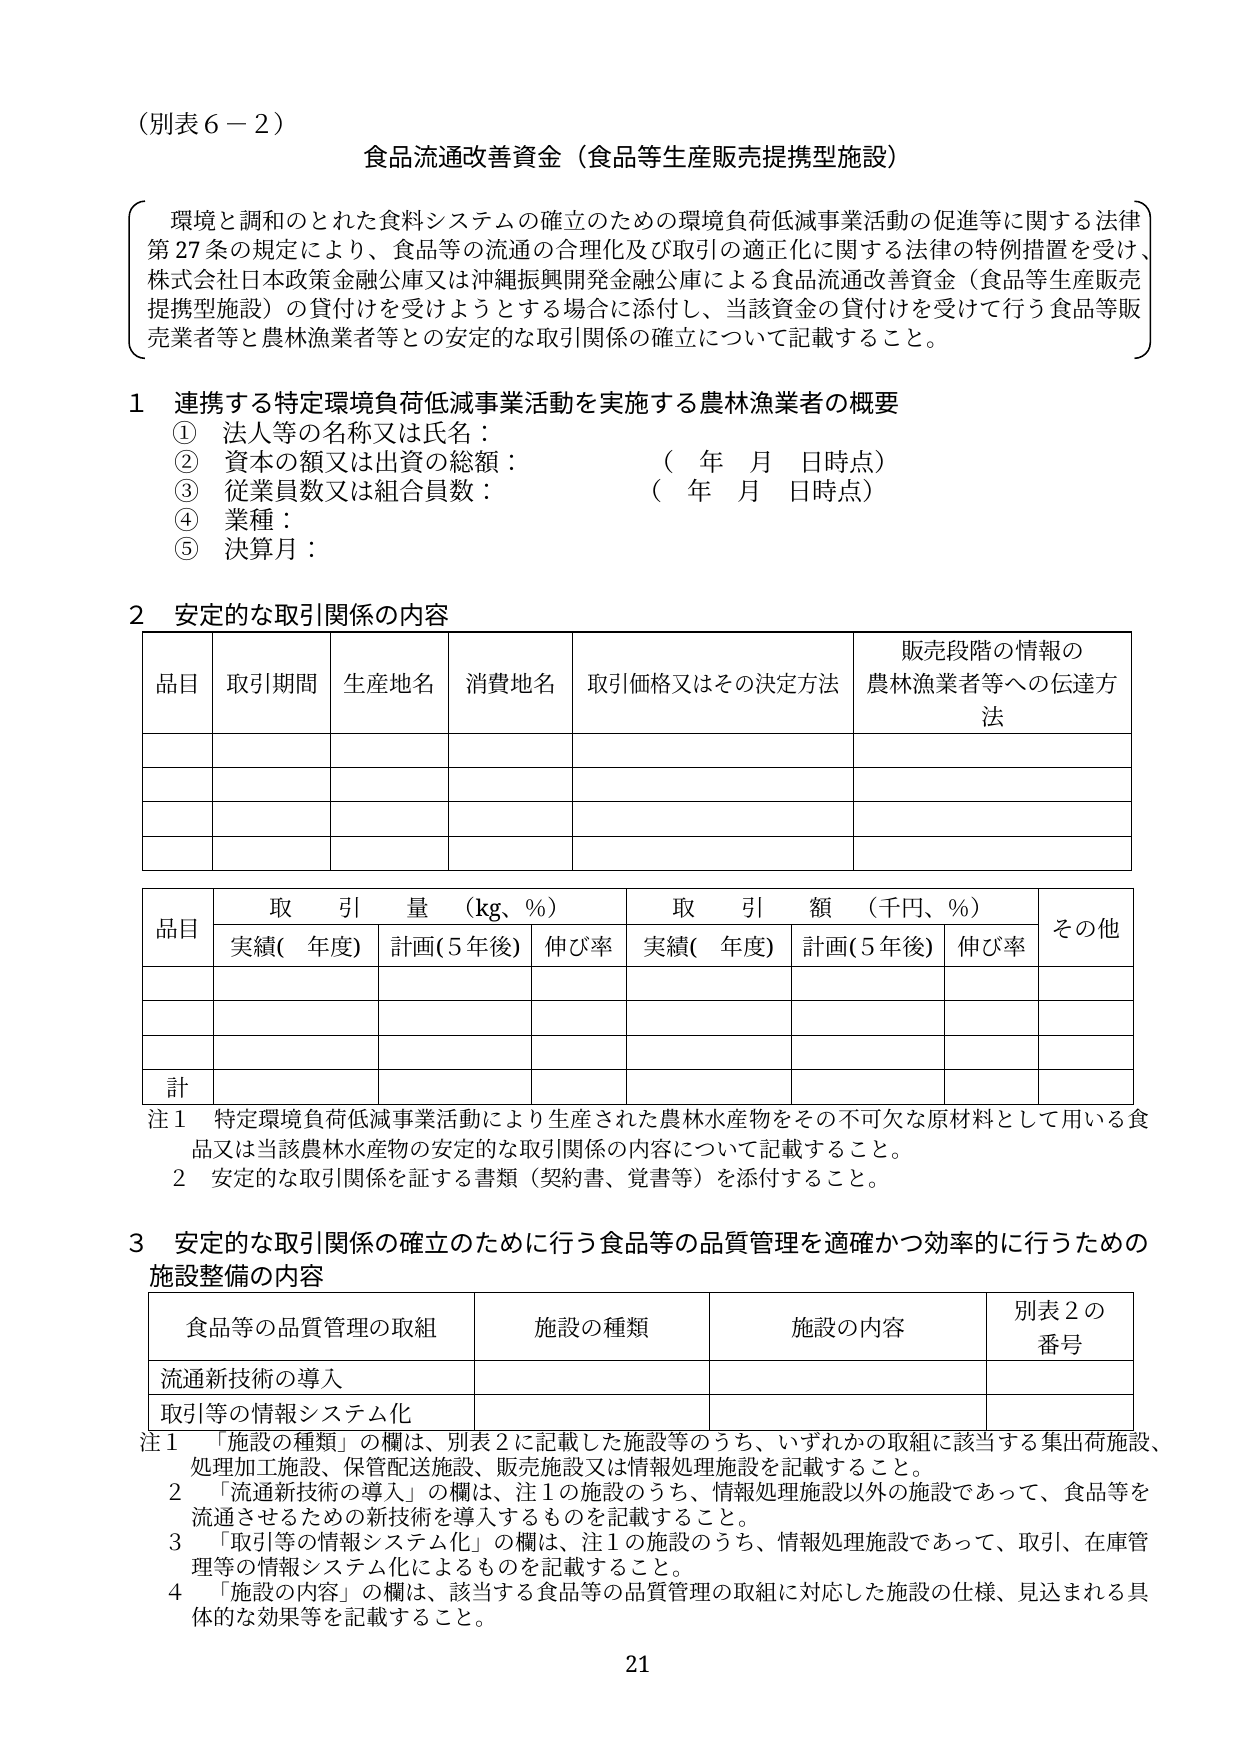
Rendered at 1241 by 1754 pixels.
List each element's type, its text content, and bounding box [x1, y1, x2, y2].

text ３ 安定的な取引関係の確立のために行う食品等の品質管理を適確かつ効率的に行うための施設整備の内容 [124, 1225, 1152, 1292]
table_cell [1039, 967, 1133, 1000]
table_cell [945, 1001, 1038, 1035]
table_cell [143, 1001, 213, 1035]
table_cell [573, 802, 853, 836]
table_cell [792, 1070, 944, 1103]
text ③ 従業員数又は組合員数： （ 年 月 日時点） [124, 477, 1152, 506]
table_cell [475, 1361, 709, 1394]
table_cell [331, 802, 448, 836]
text ① 法人等の名称又は氏名： [124, 419, 1152, 448]
table_cell [710, 1395, 986, 1429]
table_cell [945, 1070, 1038, 1103]
table_cell [792, 1036, 944, 1069]
table_cell 実績( 年度) [214, 925, 378, 966]
text ④ 業種： [124, 506, 1152, 536]
table_cell [214, 1070, 378, 1103]
table_cell [331, 837, 448, 870]
table_cell 流通新技術の導入 [149, 1361, 474, 1394]
table_header 販売段階の情報の 農林漁業者等への伝達方法 [854, 633, 1131, 732]
table_header 消費地名 [449, 633, 572, 732]
table_cell [627, 1036, 791, 1069]
table_cell [945, 967, 1038, 1000]
table_cell [573, 837, 853, 870]
table_cell 実績( 年度) [627, 925, 791, 966]
table_cell [379, 967, 531, 1000]
table_cell [449, 802, 572, 836]
table_cell [449, 837, 572, 870]
table_header 取引価格又はその決定方法 [573, 633, 853, 732]
table_cell [792, 1001, 944, 1035]
table_cell [143, 734, 212, 767]
table_cell 計 [143, 1070, 213, 1103]
table_cell [532, 1070, 626, 1103]
table_cell [143, 837, 212, 870]
table_header その他 [1039, 889, 1133, 966]
table_cell [854, 802, 1131, 836]
table_cell 伸び率 [945, 925, 1038, 966]
table_cell 取引等の情報システム化 [149, 1395, 474, 1429]
table_cell [143, 967, 213, 1000]
table_header 別表２の 番号 [987, 1293, 1133, 1360]
table_cell [449, 734, 572, 767]
table_header 施設の種類 [475, 1293, 709, 1360]
table_cell [627, 967, 791, 1000]
table_cell [627, 1070, 791, 1103]
table_cell [532, 967, 626, 1000]
table_header 食品等の品質管理の取組 [149, 1293, 474, 1360]
table_cell [1039, 1036, 1133, 1069]
table_cell [573, 768, 853, 801]
text ２ 「流通新技術の導入」の欄は、注１の施設のうち、情報処理施設以外の施設であって、食品等を流通させるための新技術を導入するものを記載すること。 [164, 1481, 1152, 1531]
table_cell [379, 1036, 531, 1069]
table_header 品目 [143, 889, 213, 966]
text 注１ 特定環境負荷低減事業活動により生産された農林水産物をその不可欠な原材料として用いる食品又は当該農林水産物の安定的な取引関係の内容について記載すること。 [147, 1104, 1152, 1163]
table_header 取引期間 [213, 633, 330, 732]
table_cell [710, 1361, 986, 1394]
table_cell [573, 734, 853, 767]
table_cell [143, 802, 212, 836]
table_header 生産地名 [331, 633, 448, 732]
table_header 施設の内容 [710, 1293, 986, 1360]
table_cell [331, 768, 448, 801]
table_cell [1039, 1001, 1133, 1035]
text 環境と調和のとれた食料システムの確立のための環境負荷低減事業活動の促進等に関する法律第27条の規定により、食品等の流通の合理化及び取引の適正化に関する法律の特例措置を受け、株式会社日本政策金融公庫又は沖縄振興開発金融公庫による食品流通改善資金（食品等生産販売提携型施設）の貸付けを受けようとする場合に添付し、当該資金の貸付けを受けて行う食品等販売業者等と農林漁業者等との安定的な取引関係の確立について記載すること。 [147, 206, 1141, 352]
table_cell [987, 1395, 1133, 1429]
table_cell [214, 1036, 378, 1069]
table_cell 計画(５年後) [792, 925, 944, 966]
table_cell [213, 837, 330, 870]
table_cell [854, 768, 1131, 801]
table_header 取 引 額 （千円、％） [627, 889, 1038, 924]
table_header 取 引 量 （kg、％） [214, 889, 626, 924]
text ４ 「施設の内容」の欄は、該当する食品等の品質管理の取組に対応した施設の仕様、見込まれる具体的な効果等を記載すること。 [164, 1581, 1152, 1631]
text ２ 安定的な取引関係の内容 [124, 598, 1152, 631]
table_cell [792, 967, 944, 1000]
table_cell [143, 768, 212, 801]
table_cell [532, 1001, 626, 1035]
table_cell [379, 1001, 531, 1035]
table_cell 計画(５年後) [379, 925, 531, 966]
table_cell [945, 1036, 1038, 1069]
text ② 資本の額又は出資の総額： （ 年 月 日時点） [124, 448, 1152, 477]
table_cell [475, 1395, 709, 1429]
text ⑤ 決算月： [124, 536, 1152, 565]
table_cell [214, 967, 378, 1000]
table_cell [214, 1001, 378, 1035]
text 食品流通改善資金（食品等生産販売提携型施設） [124, 140, 1152, 173]
table_header 品目 [143, 633, 212, 732]
table_cell [987, 1361, 1133, 1394]
table_cell [449, 768, 572, 801]
table_cell [1039, 1070, 1133, 1103]
table_cell 伸び率 [532, 925, 626, 966]
text 注１ 「施設の種類」の欄は、別表２に記載した施設等のうち、いずれかの取組に該当する集出荷施設、処理加工施設、保管配送施設、販売施設又は情報処理施設を記載すること。 [139, 1431, 1152, 1481]
table_cell [213, 768, 330, 801]
table_cell [854, 734, 1131, 767]
table_cell [379, 1070, 531, 1103]
text ３ 「取引等の情報システム化」の欄は、注１の施設のうち、情報処理施設であって、取引、在庫管理等の情報システム化によるものを記載すること。 [164, 1531, 1152, 1581]
text ２ 安定的な取引関係を証する書類（契約書、覚書等）を添付すること。 [124, 1163, 1152, 1192]
text １ 連携する特定環境負荷低減事業活動を実施する農林漁業者の概要 [124, 386, 1152, 419]
table_cell [213, 802, 330, 836]
text （別表６－２） [124, 106, 1152, 140]
table_cell [854, 837, 1131, 870]
table_cell [532, 1036, 626, 1069]
table_cell [627, 1001, 791, 1035]
table_cell [143, 1036, 213, 1069]
table_cell [213, 734, 330, 767]
table_cell [331, 734, 448, 767]
